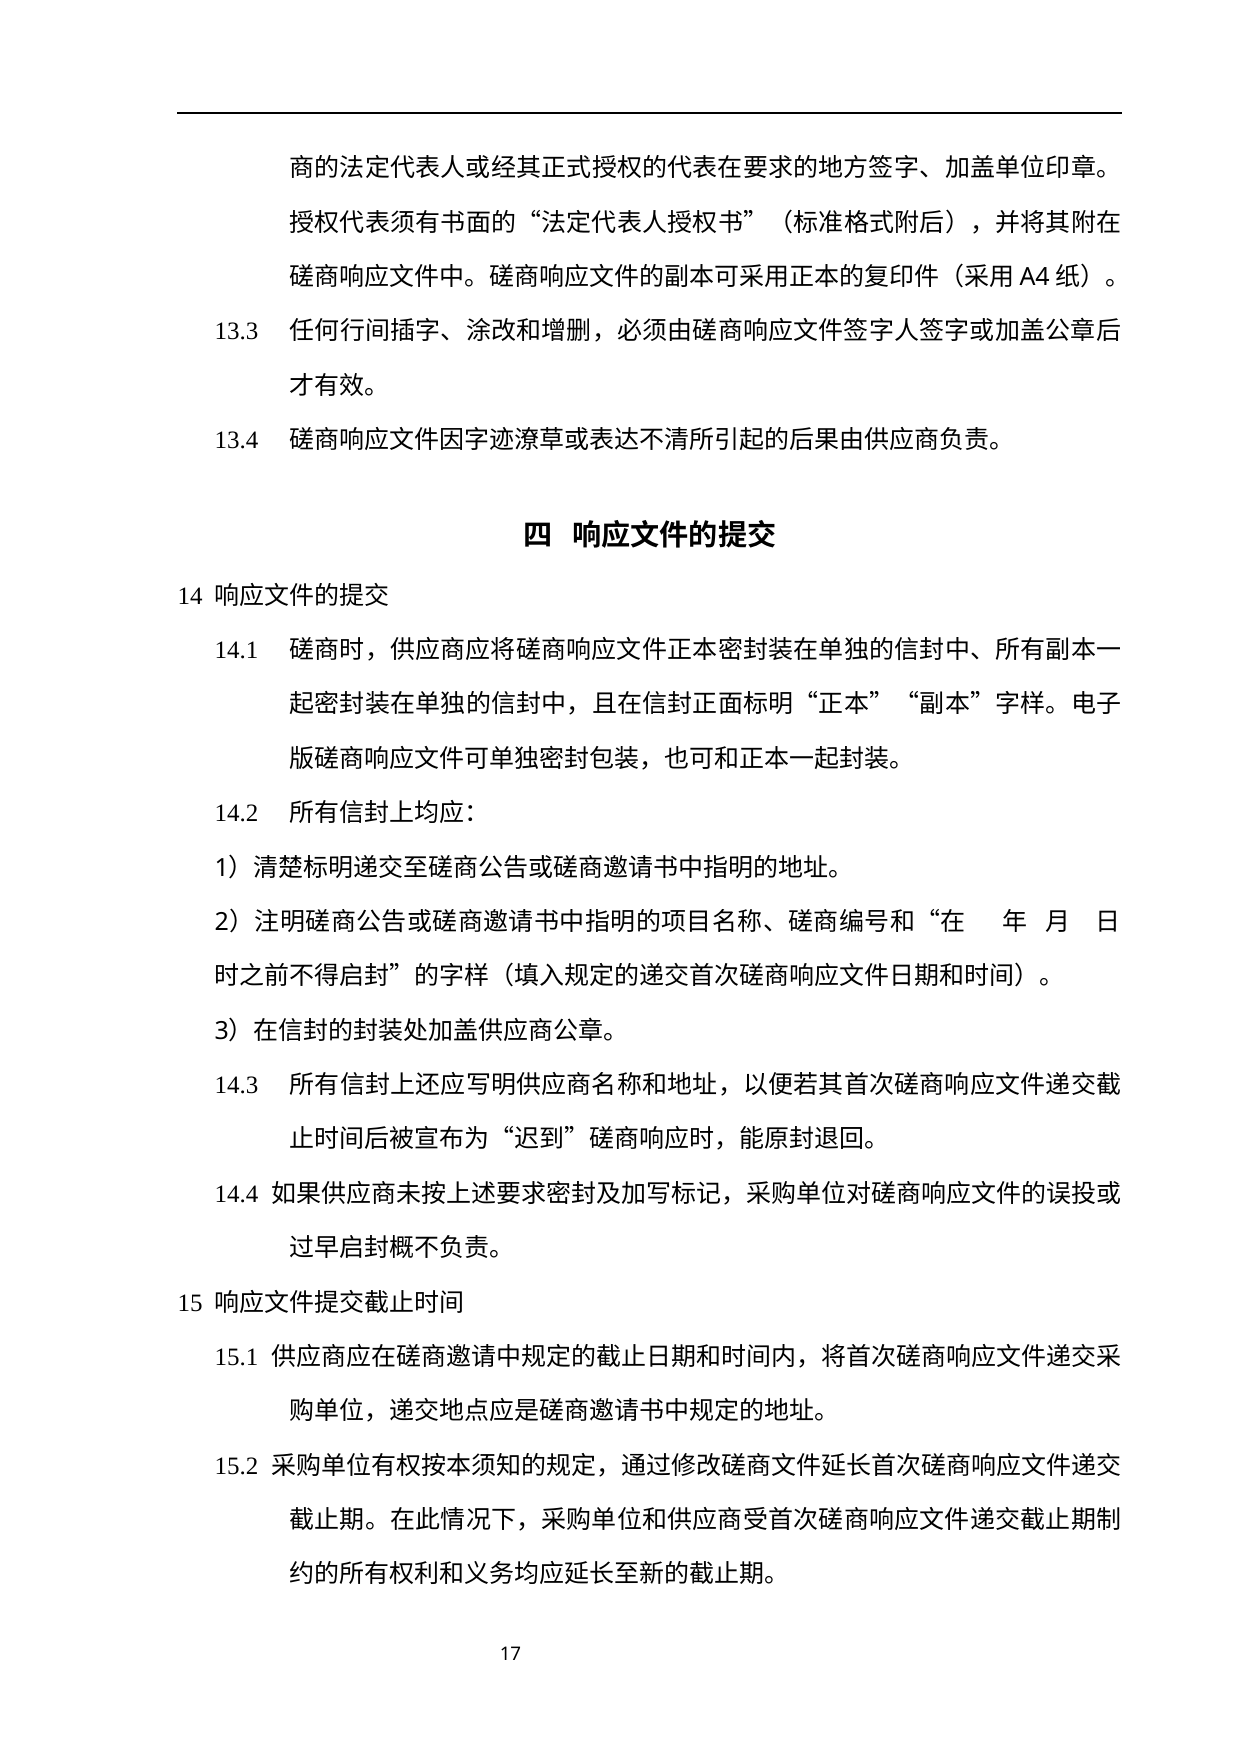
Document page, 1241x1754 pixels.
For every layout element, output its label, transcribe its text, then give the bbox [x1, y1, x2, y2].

text 1）清楚标明递交至磋商公告或磋商邀请书中指明的地址。 [214, 847, 1122, 883]
list 采购单位有权按本须知的规定，通过修改磋商文件延长首次磋商响应文件递交截止期。在此情况下，采购单位和供应商受首次磋商响应文件递交截止期制约的所有权利和义务均应延长至新的截止期。 [214, 1445, 1122, 1590]
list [214, 148, 1122, 293]
text 2）注明磋商公告或磋商邀请书中指明的项目名称、磋商编号和“在 年 月 日 时之前不得启封”的字样（填入规定的递交首次磋商响应文件日期和时间）。 [214, 901, 1122, 992]
list 供应商应在磋商邀请中规定的截止日期和时间内，将首次磋商响应文件递交采购单位，递交地点应是磋商邀请书中规定的地址。 [214, 1336, 1122, 1427]
list 磋商时，供应商应将磋商响应文件正本密封装在单独的信封中、所有副本一起密封装在单独的信封中，且在信封正面标明“正本”“副本”字样。电子版磋商响应文件可单独密封包装，也可和正本一起封装。 [214, 629, 1122, 774]
list 所有信封上均应： [214, 793, 1122, 829]
subtitle 四 响应文件的提交 [177, 512, 1122, 554]
list 任何行间插字、涂改和增删，必须由磋商响应文件签字人签字或加盖公章后才有效。 [214, 311, 1122, 401]
text 3）在信封的封装处加盖供应商公章。 [214, 1010, 1122, 1046]
list 如果供应商未按上述要求密封及加写标记，采购单位对磋商响应文件的误投或过早启封概不负责。 [214, 1173, 1122, 1264]
list 所有信封上还应写明供应商名称和地址，以便若其首次磋商响应文件递交截止时间后被宣布为“迟到”磋商响应时，能原封退回。 [214, 1064, 1122, 1155]
list 磋商响应文件因字迹潦草或表达不清所引起的后果由供应商负责。 [214, 419, 1122, 456]
list 响应文件的提交 [177, 575, 1122, 611]
list 响应文件提交截止时间 [177, 1282, 1122, 1318]
